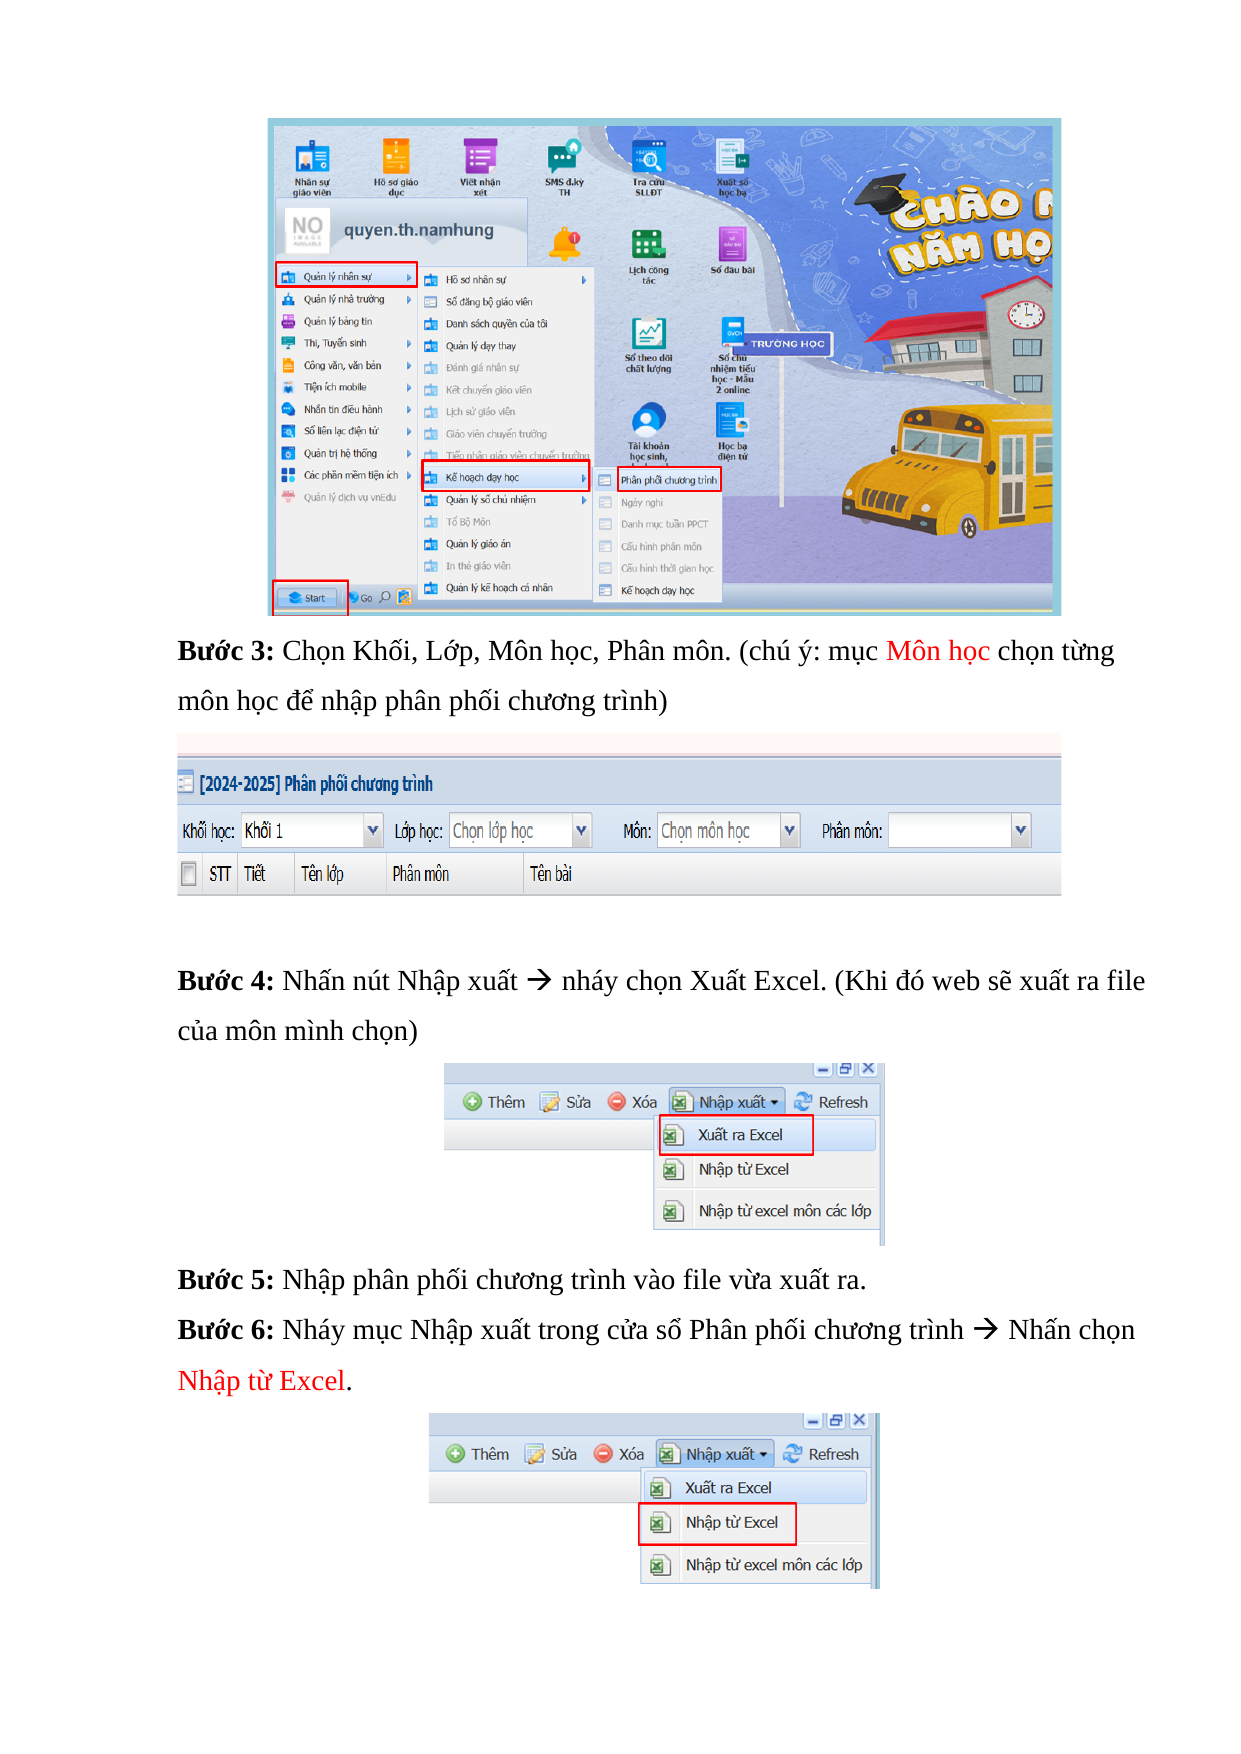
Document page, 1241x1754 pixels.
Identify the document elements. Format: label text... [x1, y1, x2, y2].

picture [267, 118, 1062, 616]
text Bước 4: Nhấn nút Nhập xuất nháy chọn Xuất Excel. (Khi đó web sẽ xuất ra file của môn mình chọn) [177, 963, 1152, 1047]
picture [444, 1063, 885, 1246]
text Bước 5: Nhập phân phối chương trình vào file vừa xuất ra. [177, 1262, 1152, 1296]
text Bước 3: Chọn Khối, Lớp, Môn học, Phân môn. (chú ý: mục Môn học chọn từng môn học để nhập phân phối chương trình) [177, 633, 1152, 716]
picture [177, 733, 1062, 896]
text Bước 6: Nháy mục Nhập xuất trong cửa sổ Phân phối chương trình Nhấn chọn Nhập từ Excel. [177, 1312, 1152, 1396]
picture [428, 1413, 880, 1589]
